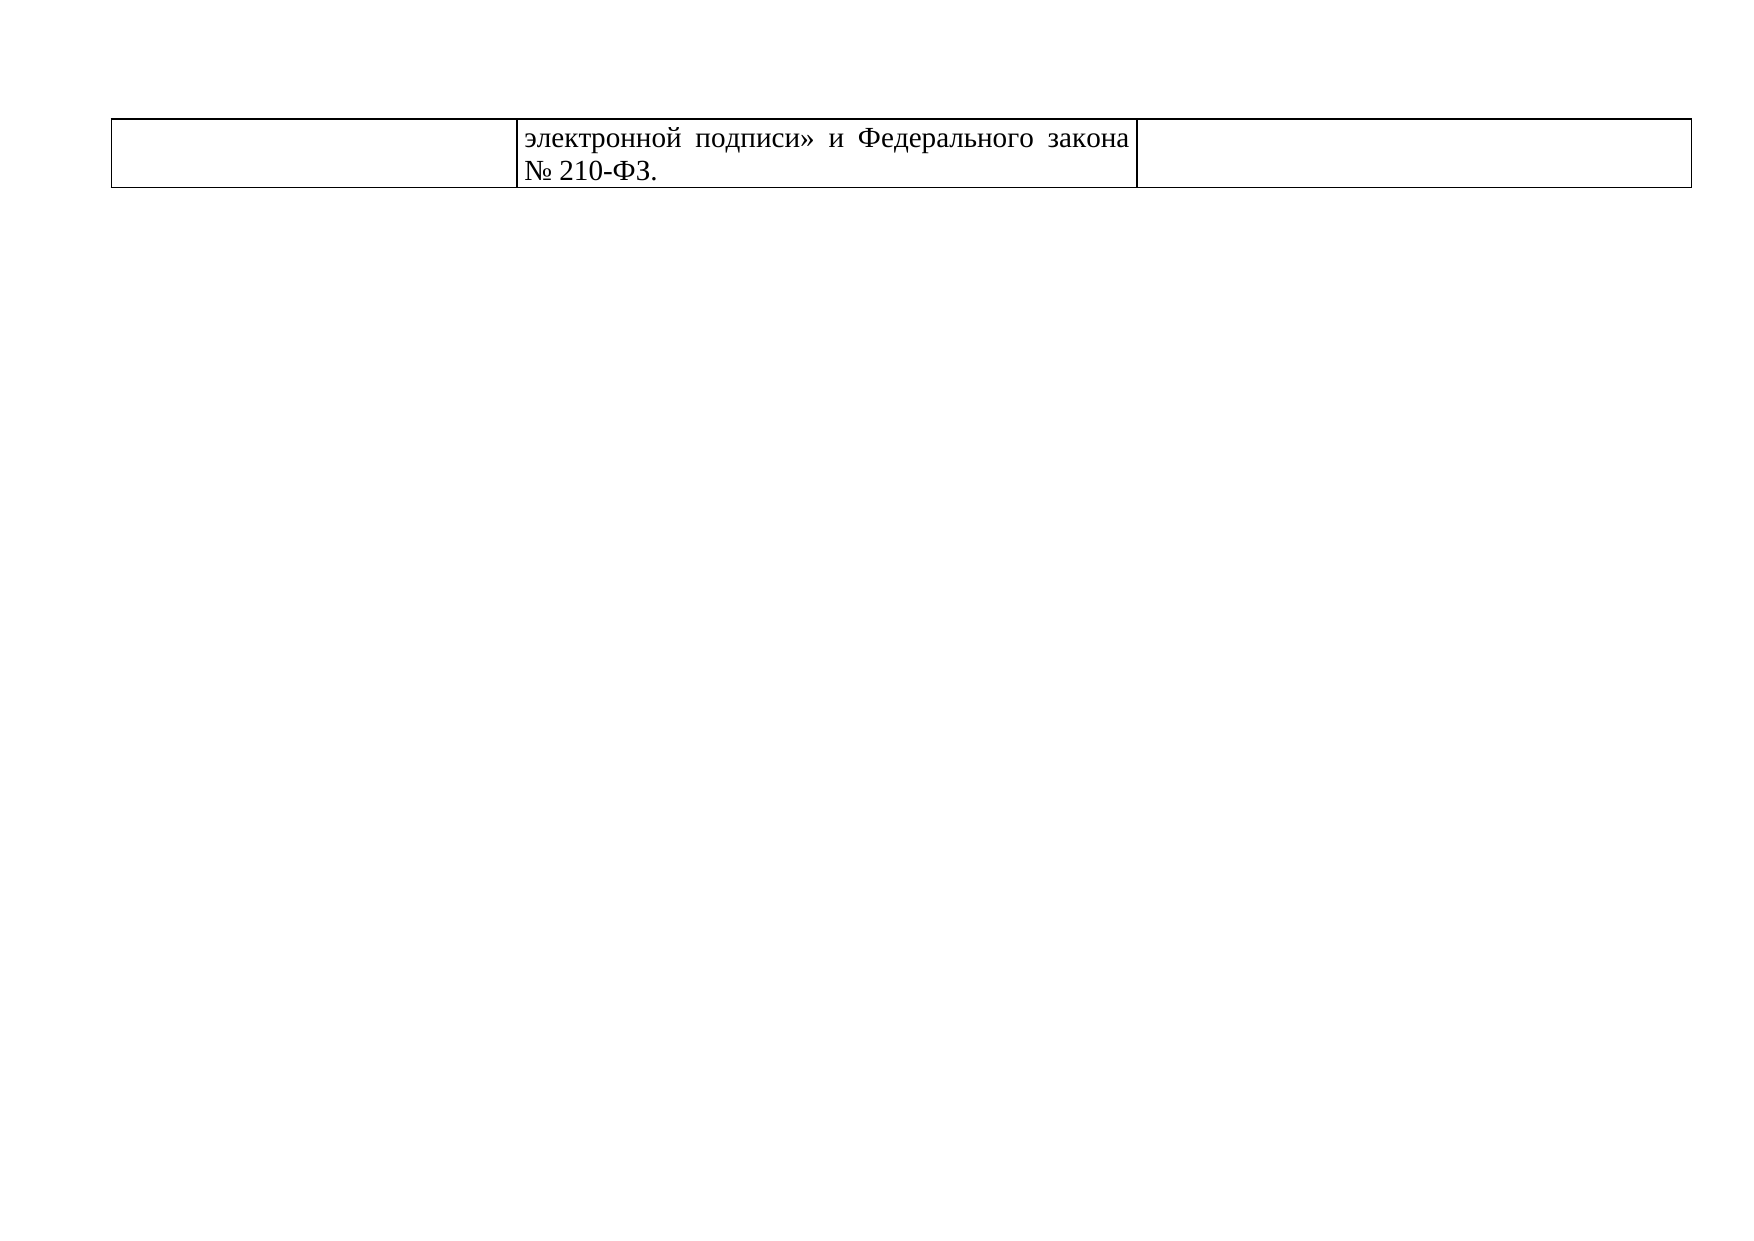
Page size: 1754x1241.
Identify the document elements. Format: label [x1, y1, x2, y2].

table_cell [518, 120, 1136, 187]
table_cell [112, 120, 516, 187]
table_cell [1138, 120, 1691, 187]
